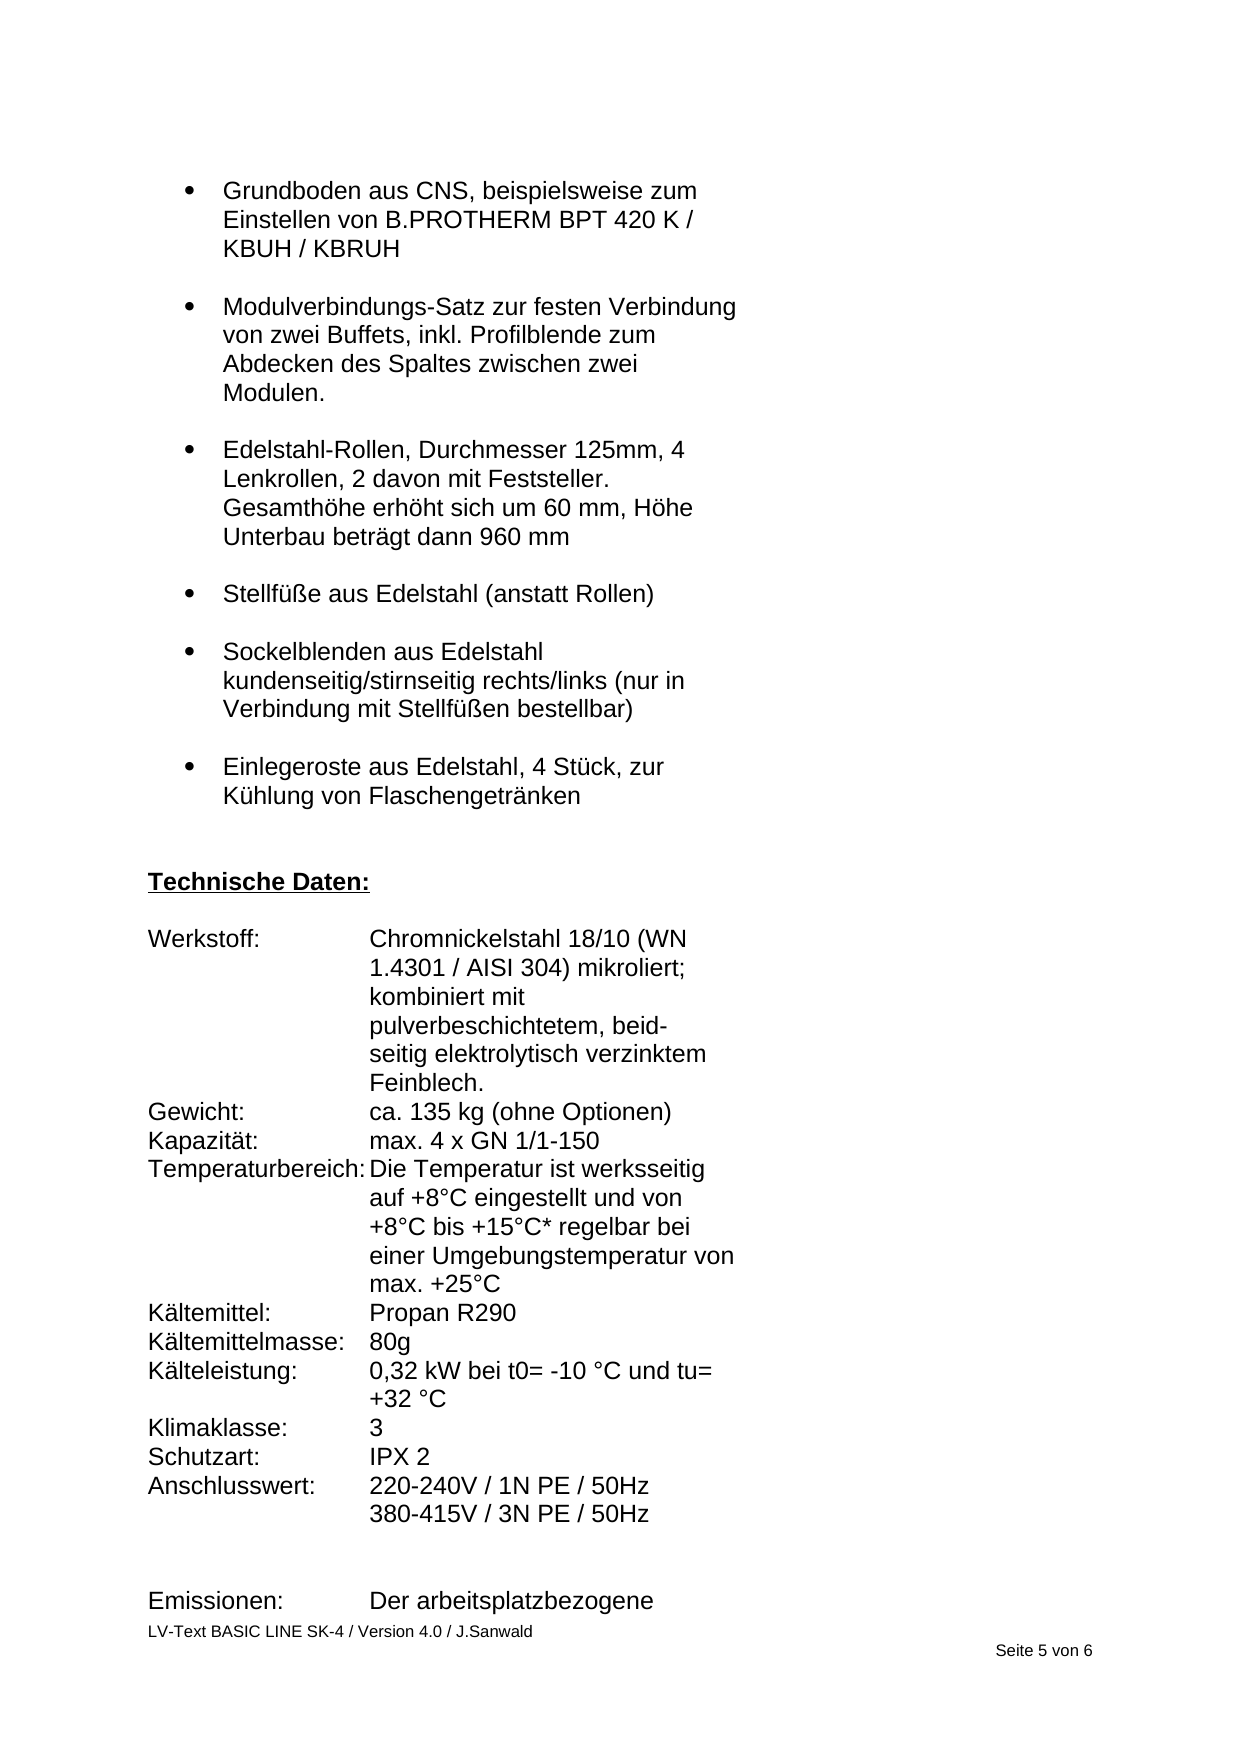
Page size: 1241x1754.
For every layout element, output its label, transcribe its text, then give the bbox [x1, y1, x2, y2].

text Temperaturbereich: Die Temperatur ist werksseitig auf +8°C eingestellt und von +8°C bis +15°C* regelbar bei einer Umgebungstemperatur von max. +25°C [148, 1154, 738, 1298]
text Kältemittelmasse: 80g [148, 1327, 738, 1356]
text Feinblech. [295, 1068, 738, 1097]
list Modulverbindungs-Satz zur festen Verbindung von zwei Buffets, inkl. Profilblende zum Abdecken des Spaltes zwischen zwei Modulen. [185, 291, 738, 407]
text pulverbeschichtetem, beid- [295, 1011, 738, 1039]
text Klimaklasse: 3 [148, 1413, 738, 1442]
text Kältemittel: Propan R290 [148, 1298, 738, 1327]
text Emissionen: Der arbeitsplatzbezogene [148, 1586, 738, 1614]
text Technische Daten: [148, 867, 738, 896]
list Grundboden aus CNS, beispielsweise zum Einstellen von B.PROTHERM BPT 420 K / KBUH / KBRUH [185, 176, 738, 263]
text 380-415V / 3N PE / 50Hz [148, 1499, 738, 1528]
text Schutzart: IPX 2 [148, 1442, 738, 1471]
list Stellfüße aus Edelstahl (anstatt Rollen) [185, 579, 738, 608]
list Edelstahl-Rollen, Durchmesser 125mm, 4 Lenkrollen, 2 davon mit Feststeller. Gesamthöhe erhöht sich um 60 mm, Höhe Unterbau beträgt dann 960 mm [185, 435, 738, 550]
text Anschlusswert: 220-240V / 1N PE / 50Hz [148, 1471, 738, 1499]
list Einlegeroste aus Edelstahl, 4 Stück, zur Kühlung von Flaschengetränken [185, 752, 738, 809]
text Gewicht: ca. 135 kg (ohne Optionen) [148, 1097, 738, 1126]
list Sockelblenden aus Edelstahl kundenseitig/stirnseitig rechts/links (nur in Verbindung mit Stellfüßen bestellbar) [185, 637, 738, 723]
text seitig elektrolytisch verzinktem [295, 1039, 738, 1068]
text Werkstoff: Chromnickelstahl 18/10 (WN 1.4301 / AISI 304) mikroliert; kombiniert mit [148, 924, 738, 1011]
text Kälteleistung: 0,32 kW bei t0= -10 °C und tu= +32 °C [148, 1356, 738, 1413]
text Kapazität: max. 4 x GN 1/1-150 [148, 1126, 738, 1154]
